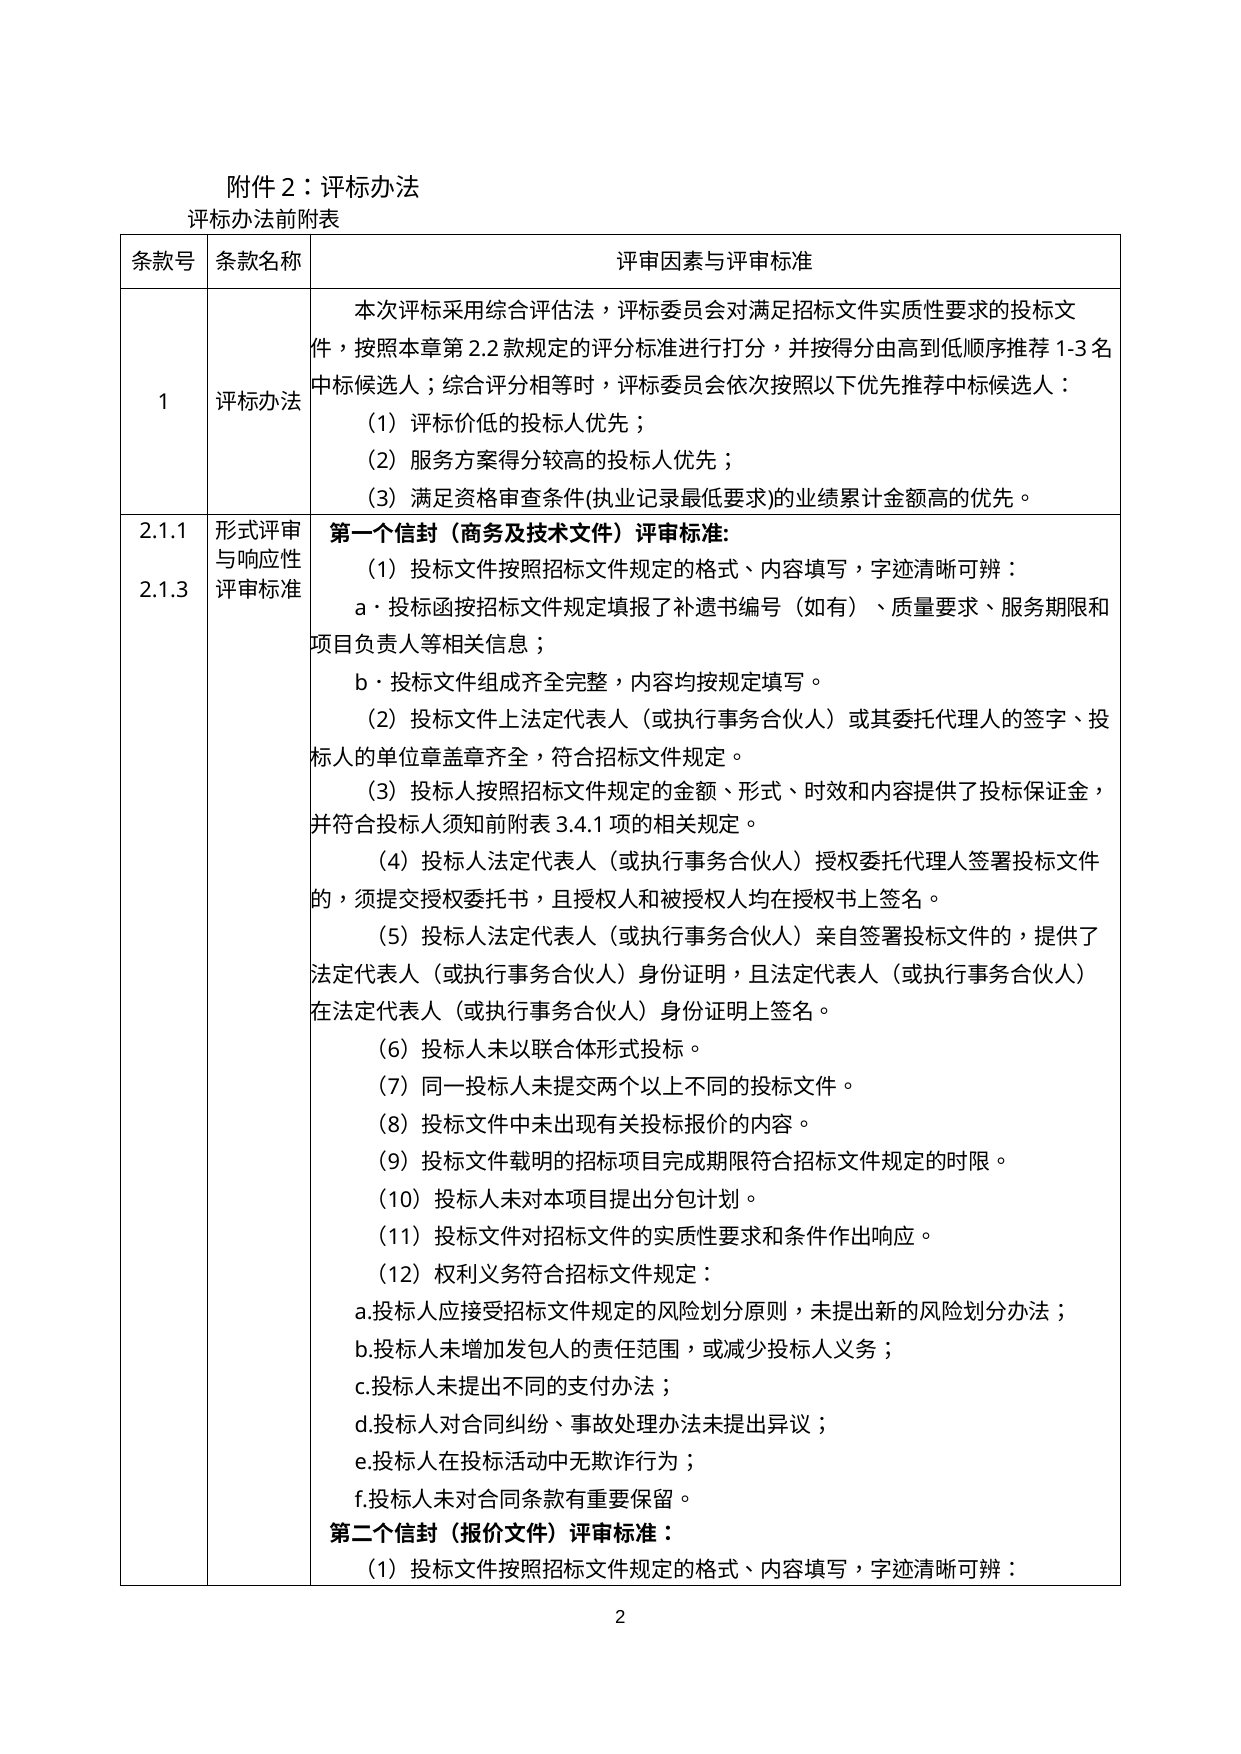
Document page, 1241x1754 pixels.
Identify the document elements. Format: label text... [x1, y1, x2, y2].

table_header 条款号 [121, 235, 207, 287]
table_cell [311, 515, 1120, 1585]
table_cell 2.1.1 2.1.3 [121, 515, 207, 1585]
table_cell 本次评标采用综合评估法，评标委员会对满足招标文件实质性要求的投标文件，按照本章第2.2款规定的评分标准进行打分，并按得分由高到低顺序推荐1-3名中标候选人；综合评分相等时，评标委员会依次按照以下优先推荐中标候选人： （1）评标价低的投标人优先； （2）服务方案得分较高的投标人优先； （3）满足资格审查条件(执业记录最低要求)的业绩累计金额高的优先。 [311, 289, 1120, 513]
table_cell 1 [121, 289, 207, 513]
table_header 评审因素与评审标准 [311, 235, 1120, 287]
table_cell 形式评审与响应性评审标准 [208, 515, 310, 1585]
text 评标办法前附表 [187, 204, 1053, 233]
table_cell 评标办法 [208, 289, 310, 513]
text 附件2：评标办法 [187, 162, 1053, 204]
table_header 条款名称 [208, 235, 310, 287]
